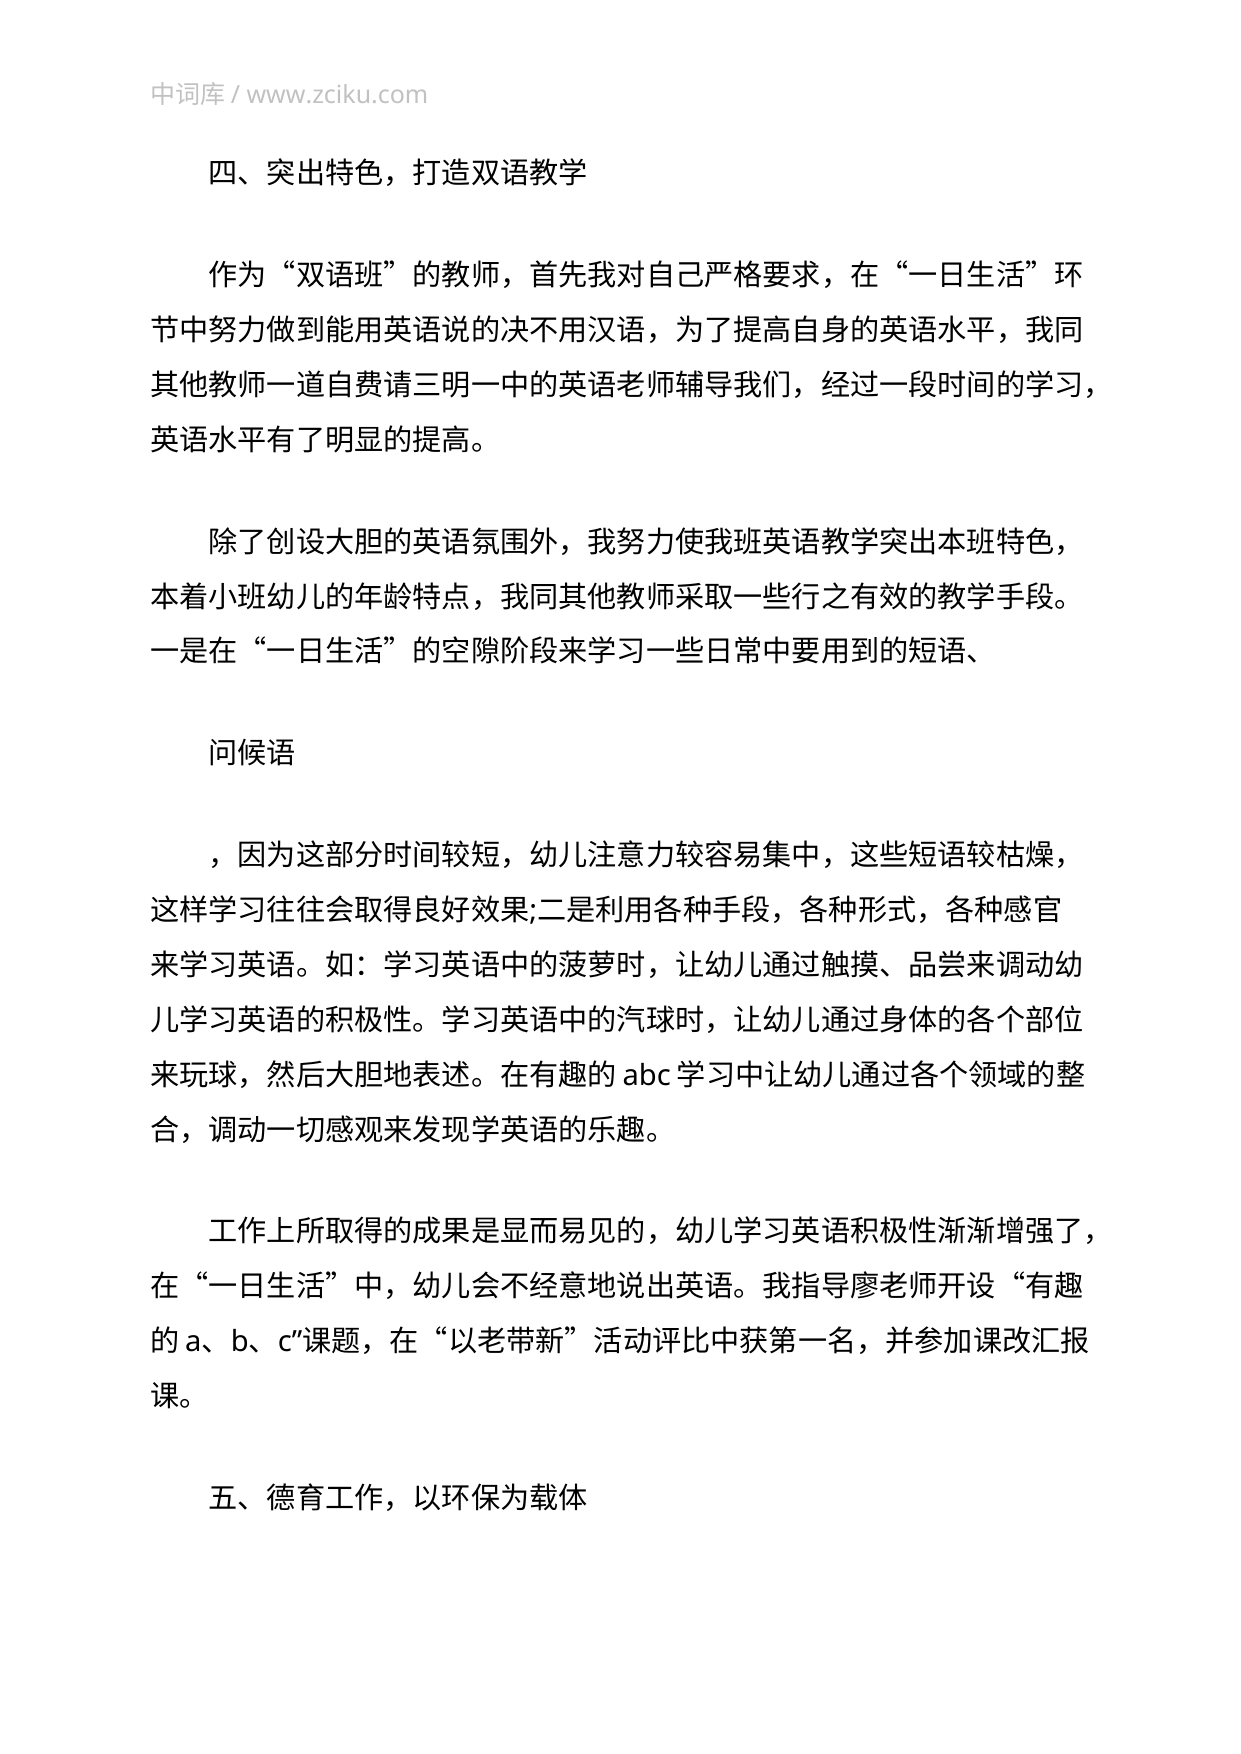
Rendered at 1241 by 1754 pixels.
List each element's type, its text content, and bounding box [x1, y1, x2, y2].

text ，因为这部分时间较短，幼儿注意力较容易集中，这些短语较枯燥，这样学习往往会取得良好效果;二是利用各种手段，各种形式，各种感官来学习英语。如：学习英语中的菠萝时，让幼儿通过触摸、品尝来调动幼儿学习英语的积极性。学习英语中的汽球时，让幼儿通过身体的各个部位来玩球，然后大胆地表述。在有趣的abc学习中让幼儿通过各个领域的整合，调动一切感观来发现学英语的乐趣。 [150, 832, 1090, 1148]
text 问候语 [150, 730, 1090, 772]
text 除了创设大胆的英语氛围外，我努力使我班英语教学突出本班特色，本着小班幼儿的年龄特点，我同其他教师采取一些行之有效的教学手段。一是在“一日生活”的空隙阶段来学习一些日常中要用到的短语、 [150, 518, 1090, 670]
text 四、突出特色，打造双语教学 [150, 150, 1090, 192]
text 作为“双语班”的教师，首先我对自己严格要求，在“一日生活”环节中努力做到能用英语说的决不用汉语，为了提高自身的英语水平，我同其他教师一道自费请三明一中的英语老师辅导我们，经过一段时间的学习，英语水平有了明显的提高。 [150, 252, 1090, 459]
text 五、德育工作，以环保为载体 [150, 1474, 1090, 1517]
text 工作上所取得的成果是显而易见的，幼儿学习英语积极性渐渐增强了，在“一日生活”中，幼儿会不经意地说出英语。我指导廖老师开设“有趣的a、b、c”课题，在“以老带新”活动评比中获第一名，并参加课改汇报课。 [150, 1208, 1090, 1415]
